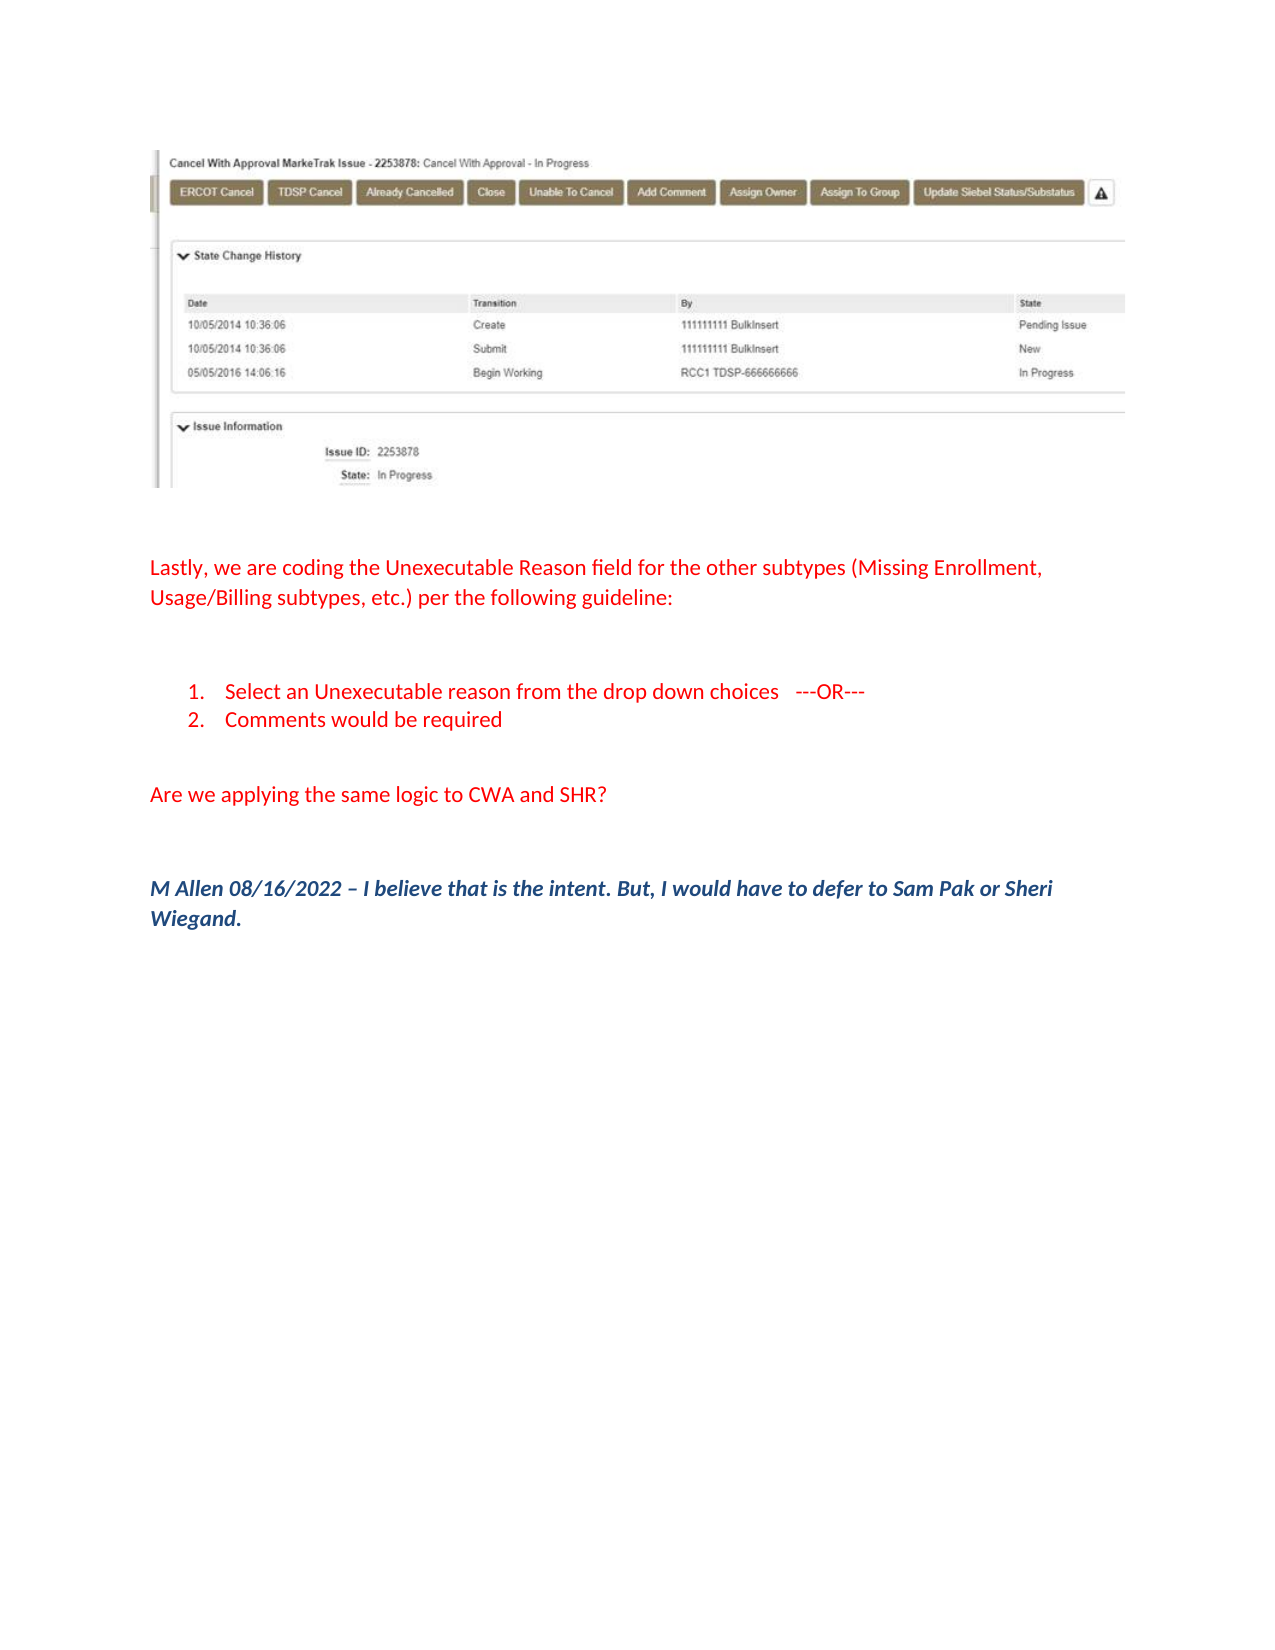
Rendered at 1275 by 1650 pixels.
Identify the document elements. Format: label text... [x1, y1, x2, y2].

text Lastly, we are coding the Unexecutable Reason field for the other subtypes (Missing Enrollment, Usage/Billing subtypes, etc.) per the following guideline: [150, 553, 1125, 611]
picture [150, 150, 1125, 488]
list Select an Unexecutable reason from the drop down choices ---OR--- [187, 677, 1125, 705]
text M Allen 08/16/2022 – I believe that is the intent. But, I would have to defer to Sam Pak or Sheri Wiegand. [150, 874, 1125, 932]
text Are we applying the same logic to CWA and SHR? [150, 780, 1125, 808]
list Comments would be required [187, 705, 1125, 733]
